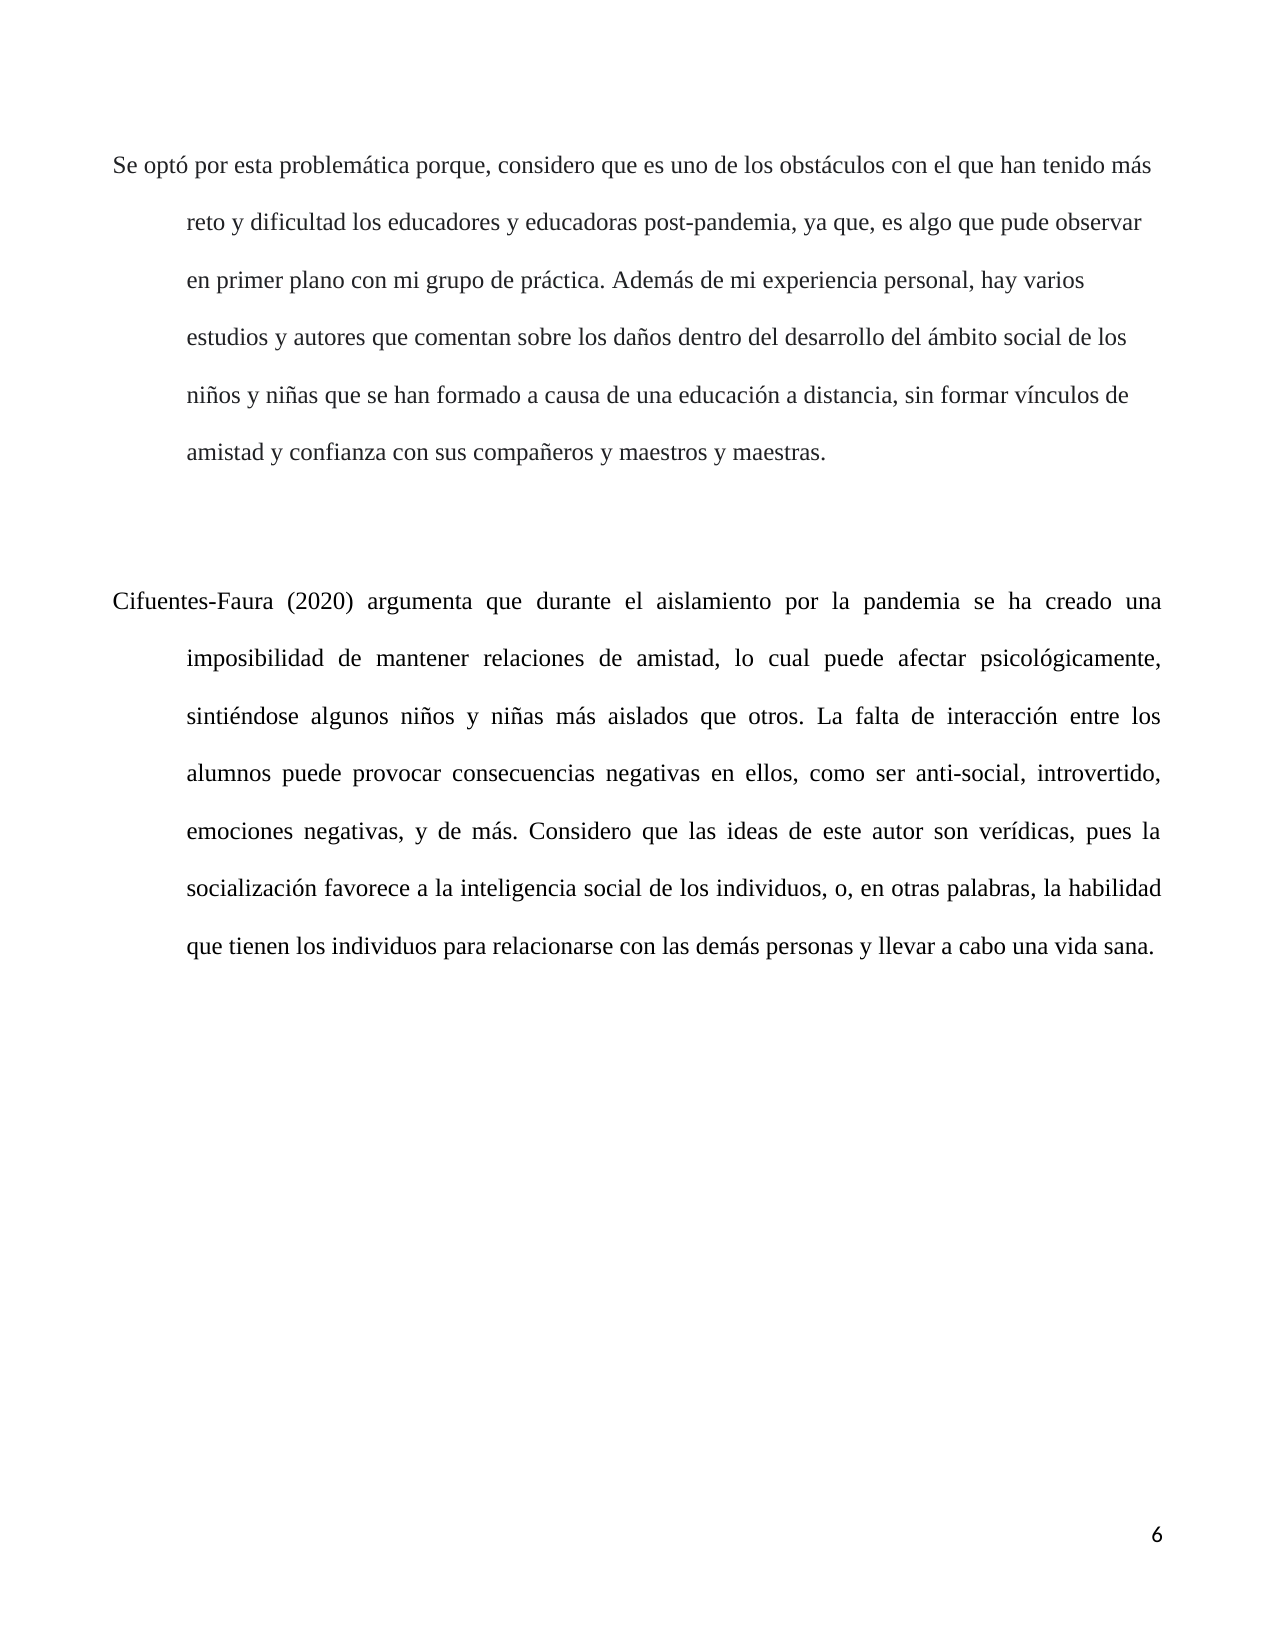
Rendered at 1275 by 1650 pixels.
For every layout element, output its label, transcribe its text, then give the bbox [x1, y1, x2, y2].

text Cifuentes-Faura (2020) argumenta que durante el aislamiento por la pandemia se ha creado una imposibilidad de mantener relaciones de amistad, lo cual puede afectar psicológicamente, sintiéndose algunos niños y niñas más aislados que otros. La falta de interacción entre los alumnos puede provocar consecuencias negativas en ellos, como ser anti-social, introvertido, emociones negativas, y de más. Considero que las ideas de este autor son verídicas, pues la socialización favorece a la inteligencia social de los individuos, o, en otras palabras, la habilidad que tienen los individuos para relacionarse con las demás personas y llevar a cabo una vida sana. [112, 586, 1162, 959]
text Se optó por esta problemática porque, considero que es uno de los obstáculos con el que han tenido más reto y dificultad los educadores y educadoras post-pandemia, ya que, es algo que pude observar en primer plano con mi grupo de práctica. Además de mi experiencia personal, hay varios estudios y autores que comentan sobre los daños dentro del desarrollo del ámbito social de los niños y niñas que se han formado a causa de una educación a distancia, sin formar vínculos de amistad y confianza con sus compañeros y maestros y maestras. [112, 150, 1162, 466]
